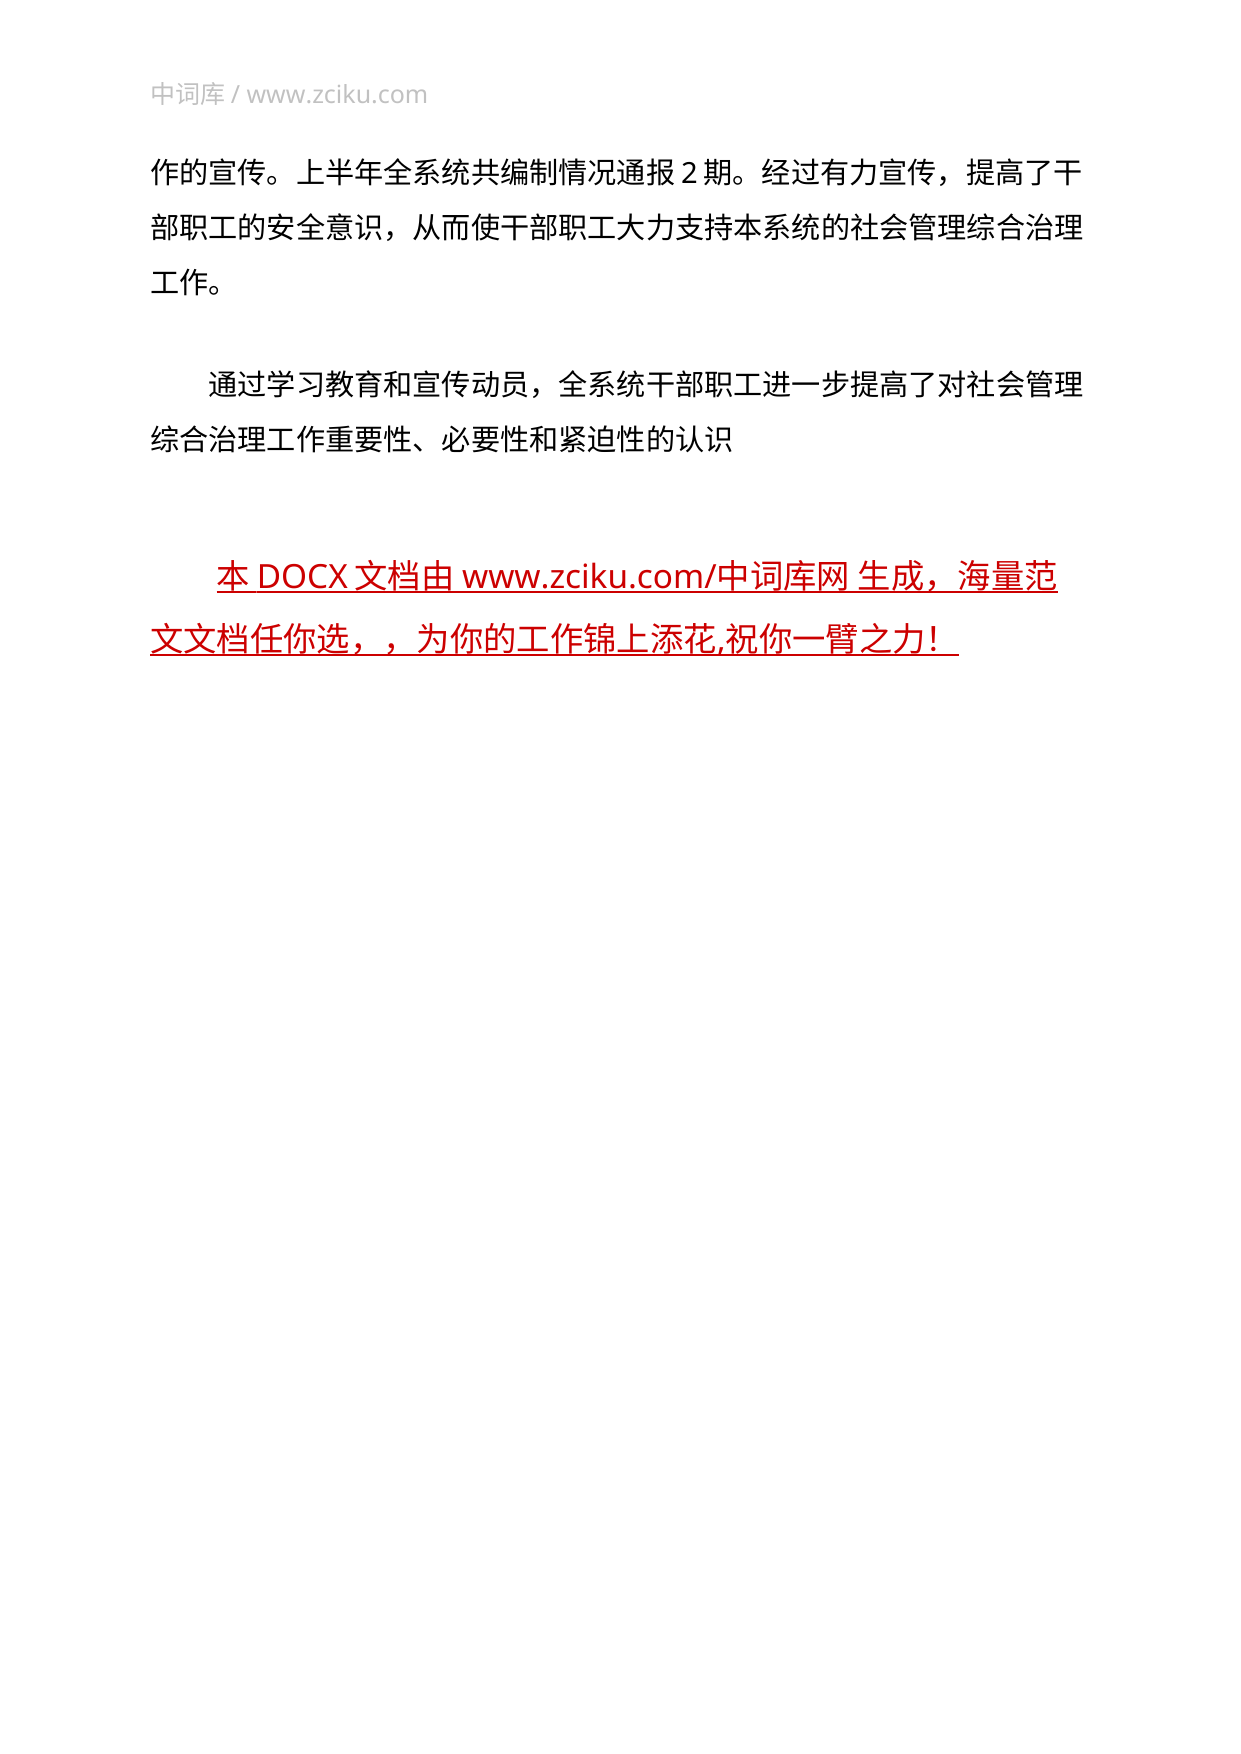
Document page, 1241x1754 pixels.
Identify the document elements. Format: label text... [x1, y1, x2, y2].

text 通过学习教育和宣传动员，全系统干部职工进一步提高了对社会管理综合治理工作重要性、必要性和紧迫性的认识 [150, 362, 1090, 459]
text 本DOCX文档由 www.zciku.com/中词库网 生成，海量范文文档任你选，，为你的工作锦上添花,祝你一臂之力！ [150, 549, 1090, 661]
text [150, 150, 1090, 302]
